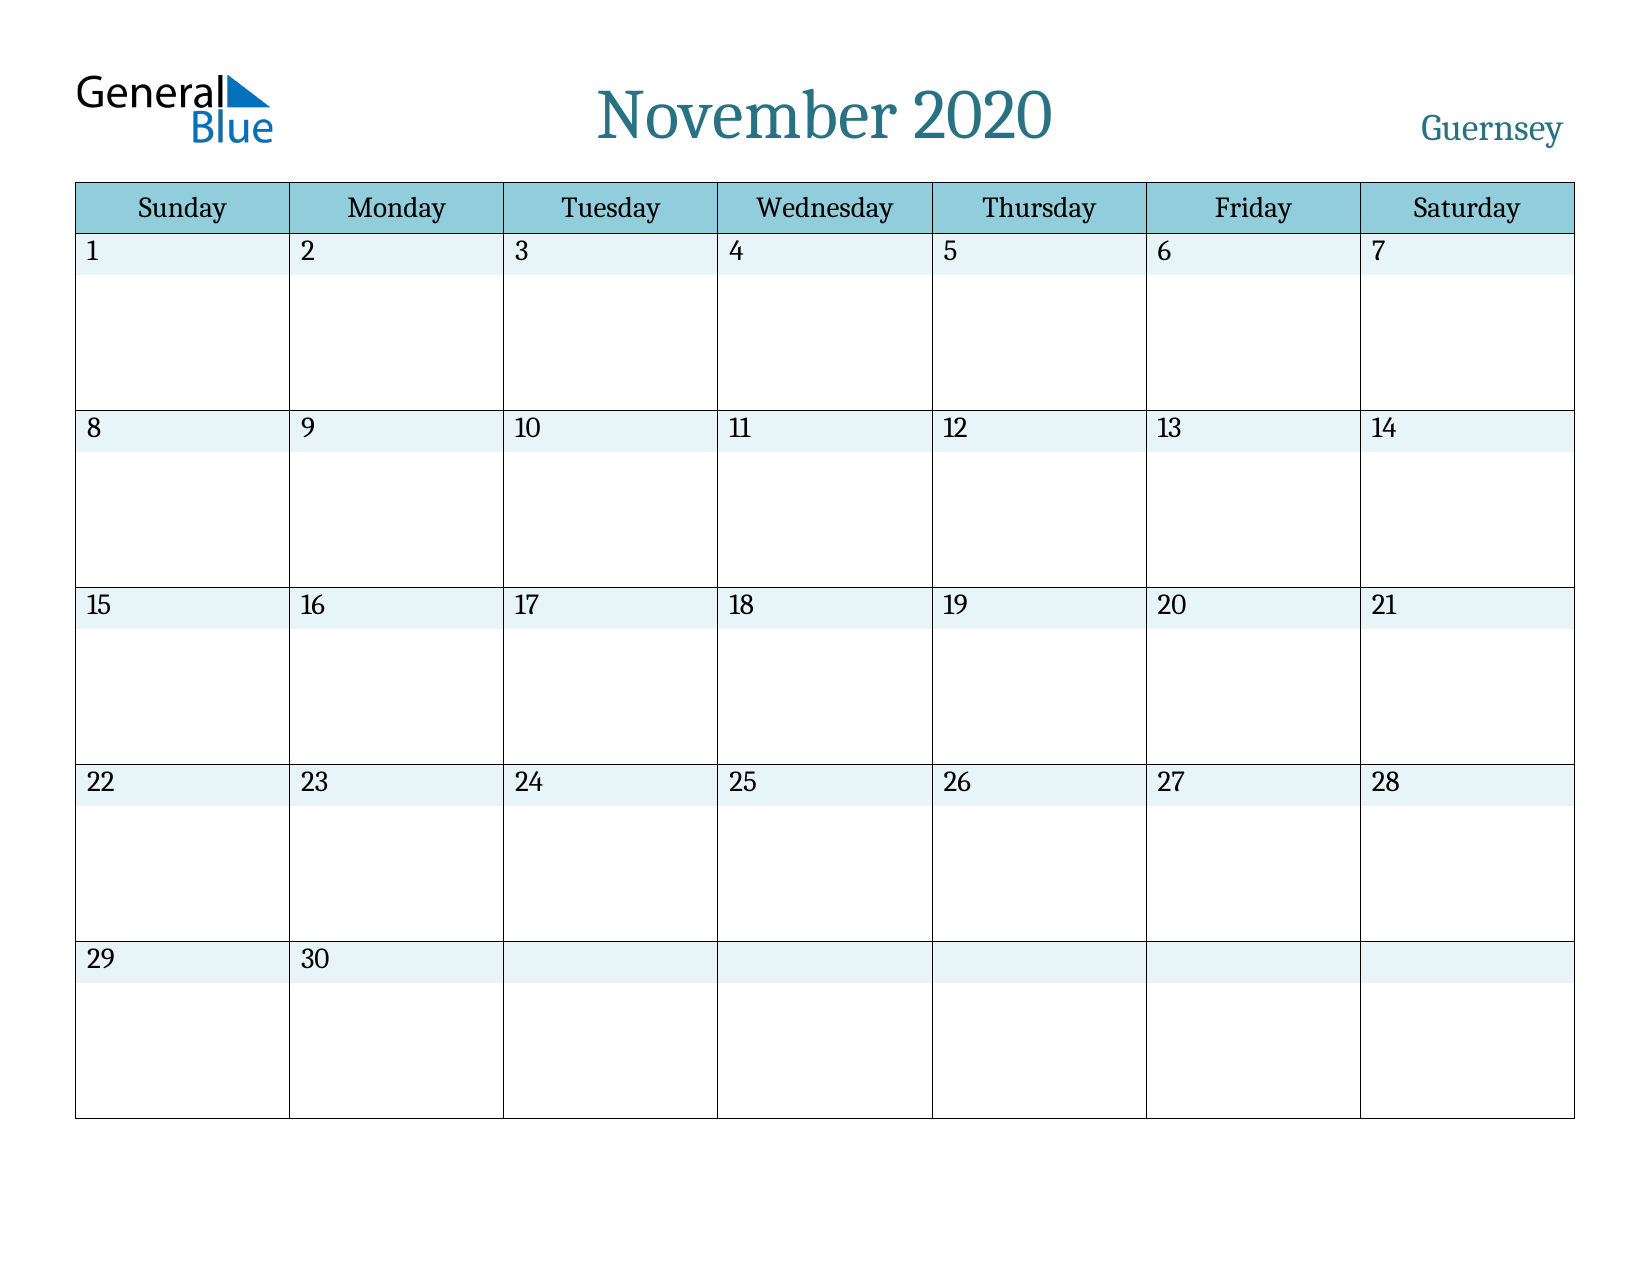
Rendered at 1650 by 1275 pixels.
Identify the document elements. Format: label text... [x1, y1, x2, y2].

table_cell [76, 806, 289, 941]
table_cell Tuesday [504, 183, 717, 233]
table_cell [933, 942, 1146, 983]
table_cell 23 [290, 765, 503, 806]
table_cell Monday [290, 183, 503, 233]
table_cell 17 [504, 588, 717, 629]
table_cell Sunday [76, 183, 289, 233]
table_cell [933, 806, 1146, 941]
table_cell 4 [718, 234, 932, 275]
table_cell 14 [1361, 411, 1574, 452]
table_cell [718, 452, 932, 587]
table_cell 18 [718, 588, 932, 629]
table_cell 20 [1147, 588, 1360, 629]
table_cell [1147, 806, 1360, 941]
table_cell [76, 629, 289, 764]
table_cell 21 [1361, 588, 1574, 629]
table_cell [290, 275, 503, 410]
table_header Guernsey [1146, 75, 1574, 182]
table_cell 22 [76, 765, 289, 806]
table_cell [76, 452, 289, 587]
table_cell [504, 942, 717, 983]
table_header [76, 75, 503, 182]
table_cell [504, 983, 717, 1118]
table_cell [718, 275, 932, 410]
table_cell [1147, 452, 1360, 587]
table_cell [504, 806, 717, 941]
table_cell 10 [504, 411, 717, 452]
table_cell [718, 806, 932, 941]
table_cell 1 [76, 234, 289, 275]
table_cell [718, 629, 932, 764]
table_cell [290, 806, 503, 941]
table_cell 15 [76, 588, 289, 629]
table_cell [933, 452, 1146, 587]
table_cell [290, 629, 503, 764]
table_cell 30 [290, 942, 503, 983]
table_cell [76, 275, 289, 410]
table_cell 27 [1147, 765, 1360, 806]
table_cell [1361, 983, 1574, 1118]
table_cell Wednesday [718, 183, 932, 233]
table_cell 3 [504, 234, 717, 275]
table_cell 11 [718, 411, 932, 452]
table_cell 7 [1361, 234, 1574, 275]
table_header November 2020 [504, 75, 1146, 182]
table_cell [504, 275, 717, 410]
table_cell 8 [76, 411, 289, 452]
table_cell [933, 275, 1146, 410]
table_cell 24 [504, 765, 717, 806]
table_cell [1147, 983, 1360, 1118]
table_cell [718, 942, 932, 983]
table_cell [290, 983, 503, 1118]
table_cell 5 [933, 234, 1146, 275]
table_cell [1361, 806, 1574, 941]
table_cell Friday [1147, 183, 1360, 233]
table_cell 6 [1147, 234, 1360, 275]
table_cell [1361, 452, 1574, 587]
picture [77, 75, 273, 143]
table_cell [1147, 629, 1360, 764]
table_cell 16 [290, 588, 503, 629]
table_cell 19 [933, 588, 1146, 629]
table_cell Saturday [1361, 183, 1574, 233]
table_cell 29 [76, 942, 289, 983]
table_cell [504, 629, 717, 764]
table_cell [1361, 629, 1574, 764]
table_cell [1361, 942, 1574, 983]
table_cell 26 [933, 765, 1146, 806]
table_cell [76, 983, 289, 1118]
table_cell [1361, 275, 1574, 410]
table_cell [933, 629, 1146, 764]
table_cell 13 [1147, 411, 1360, 452]
table_cell [1147, 942, 1360, 983]
table_cell 9 [290, 411, 503, 452]
table_cell Thursday [933, 183, 1146, 233]
table_cell 2 [290, 234, 503, 275]
table_cell [1147, 275, 1360, 410]
table_cell [718, 983, 932, 1118]
table_cell 28 [1361, 765, 1574, 806]
table_cell 12 [933, 411, 1146, 452]
table_cell 25 [718, 765, 932, 806]
table_cell [933, 983, 1146, 1118]
table_cell [504, 452, 717, 587]
table_cell [290, 452, 503, 587]
